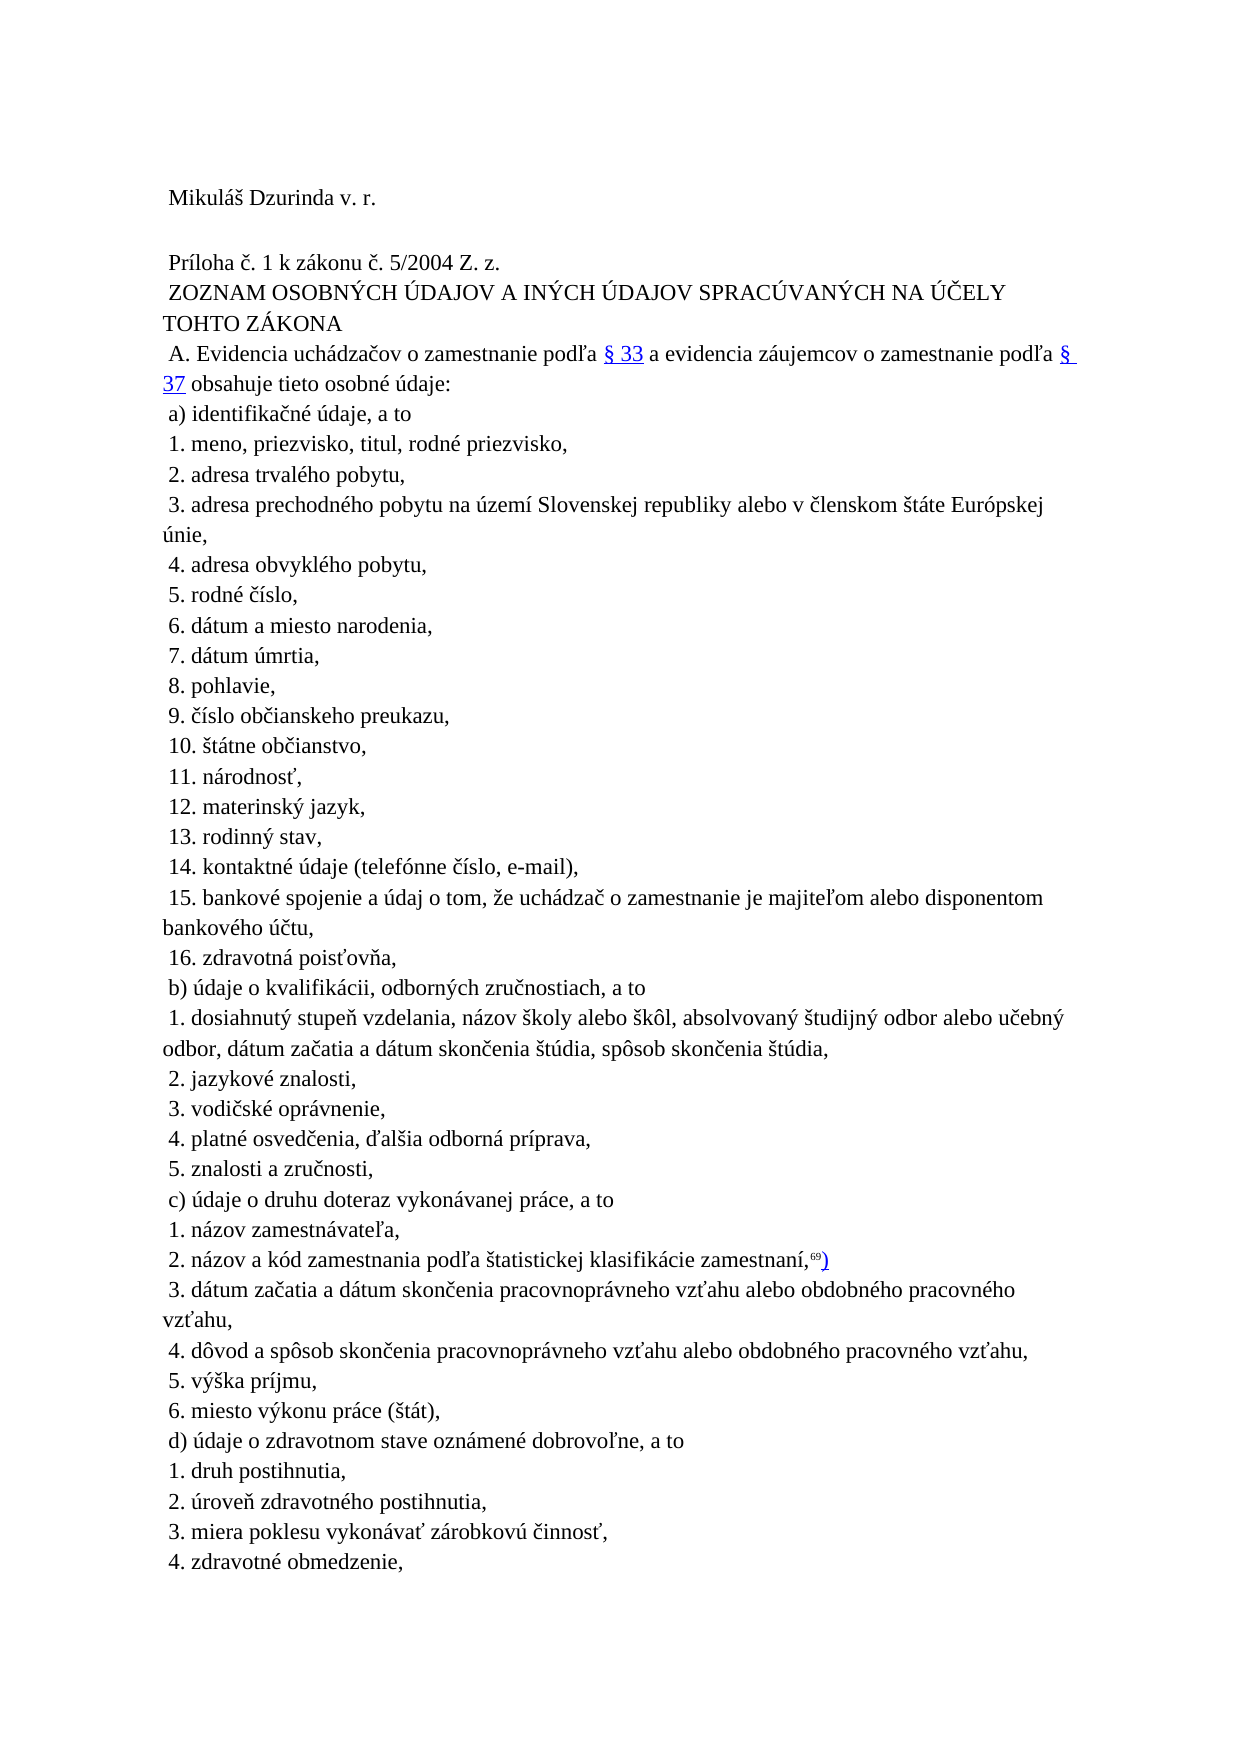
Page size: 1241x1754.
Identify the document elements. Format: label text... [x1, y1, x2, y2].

text 12. materinský jazyk, [162, 793, 1090, 819]
text b) údaje o kvalifikácii, odborných zručnostiach, a to [162, 974, 1090, 1001]
text 8. pohlavie, [162, 672, 1090, 698]
text 3. dátum začatia a dátum skončenia pracovnoprávneho vzťahu alebo obdobného pracovného vzťahu, [162, 1276, 1090, 1333]
text 9. číslo občianskeho preukazu, [162, 702, 1090, 729]
text 6. dátum a miesto narodenia, [162, 612, 1090, 638]
text 1. druh postihnutia, [162, 1458, 1090, 1484]
text 11. národnosť, [162, 763, 1090, 789]
text 3. miera poklesu vykonávať zárobkovú činnosť, [162, 1518, 1090, 1544]
text 2. jazykové znalosti, [162, 1065, 1090, 1091]
text Mikuláš Dzurinda v. r. [162, 184, 1090, 211]
text Príloha č. 1 k zákonu č. 5/2004 Z. z. [162, 249, 1090, 276]
text 4. adresa obvyklého pobytu, [162, 551, 1090, 578]
text a) identifikačné údaje, a to [162, 400, 1090, 427]
text 1. názov zamestnávateľa, [162, 1216, 1090, 1242]
text 2. úroveň zdravotného postihnutia, [162, 1488, 1090, 1514]
text 4. platné osvedčenia, ďalšia odborná príprava, [162, 1125, 1090, 1152]
text 2. názov a kód zamestnania podľa štatistickej klasifikácie zamestnaní,69) [162, 1246, 1090, 1272]
text 15. bankové spojenie a údaj o tom, že uchádzač o zamestnanie je majiteľom alebo disponentom bankového účtu, [162, 884, 1090, 940]
text 3. adresa prechodného pobytu na území Slovenskej republiky alebo v členskom štáte Európskej únie, [162, 491, 1090, 547]
text c) údaje o druhu doteraz vykonávanej práce, a to [162, 1186, 1090, 1212]
text 16. zdravotná poisťovňa, [162, 944, 1090, 970]
text 5. rodné číslo, [162, 582, 1090, 608]
text d) údaje o zdravotnom stave oznámené dobrovoľne, a to [162, 1427, 1090, 1454]
text 2. adresa trvalého pobytu, [162, 461, 1090, 487]
text 6. miesto výkonu práce (štát), [162, 1397, 1090, 1423]
text 1. meno, priezvisko, titul, rodné priezvisko, [162, 431, 1090, 457]
text 4. dôvod a spôsob skončenia pracovnoprávneho vzťahu alebo obdobného pracovného vzťahu, [162, 1337, 1090, 1363]
text ZOZNAM OSOBNÝCH ÚDAJOV A INÝCH ÚDAJOV SPRACÚVANÝCH NA ÚČELY TOHTO ZÁKONA [162, 279, 1090, 336]
text 4. zdravotné obmedzenie, [162, 1548, 1090, 1574]
text 3. vodičské oprávnenie, [162, 1095, 1090, 1121]
text 5. výška príjmu, [162, 1367, 1090, 1393]
text 7. dátum úmrtia, [162, 642, 1090, 668]
text A. Evidencia uchádzačov o zamestnanie podľa § 33 a evidencia záujemcov o zamestnanie podľa § 37 obsahuje tieto osobné údaje: [162, 340, 1090, 396]
text 13. rodinný stav, [162, 823, 1090, 849]
text 14. kontaktné údaje (telefónne číslo, e-mail), [162, 853, 1090, 880]
text 10. štátne občianstvo, [162, 733, 1090, 759]
text 5. znalosti a zručnosti, [162, 1156, 1090, 1182]
text 1. dosiahnutý stupeň vzdelania, názov školy alebo škôl, absolvovaný študijný odbor alebo učebný odbor, dátum začatia a dátum skončenia štúdia, spôsob skončenia štúdia, [162, 1004, 1090, 1061]
